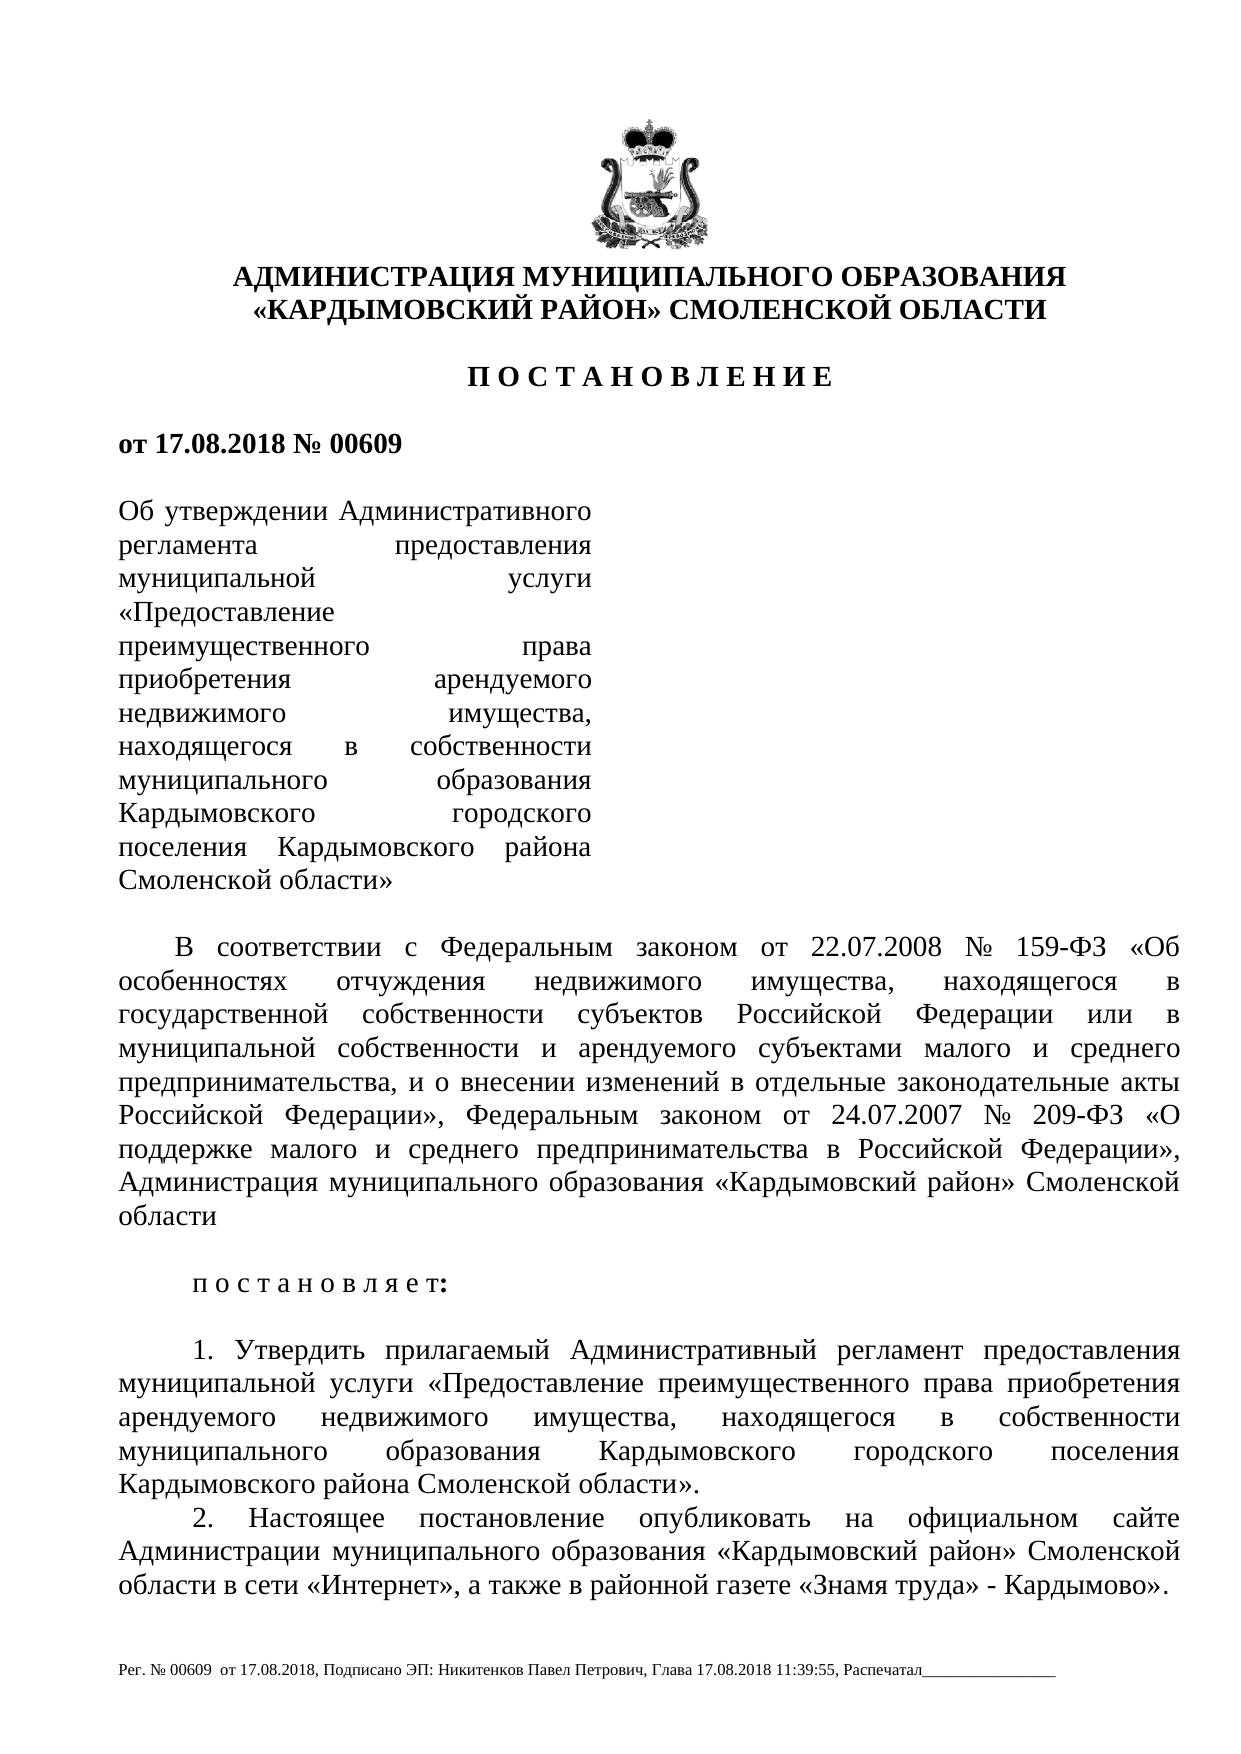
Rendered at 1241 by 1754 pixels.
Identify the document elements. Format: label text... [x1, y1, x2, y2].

text «КАРДЫМОВСКИЙ РАЙОН» СМОЛЕНСКОЙ ОБЛАСТИ [118, 292, 1181, 326]
text В соответствии с Федеральным законом от 22.07.2008 № 159-ФЗ «Об особенностях отчуждения недвижимого имущества, находящегося в государственной собственности субъектов Российской Федерации или в муниципальной собственности и арендуемого субъектами малого и среднего предпринимательства, и о внесении изменений в отдельные законодательные акты Российской Федерации», Федеральным законом от 24.07.2007 № 209-ФЗ «О поддержке малого и среднего предпринимательства в Российской Федерации», Администрация муниципального образования «Кардымовский район» Смоленской области [118, 929, 1181, 1231]
text АДМИНИСТРАЦИЯ МУНИЦИПАЛЬНОГО ОБРАЗОВАНИЯ [118, 259, 1181, 292]
table_header Об утверждении Административного регламента предоставления муниципальной услуги «Предоставление преимущественного права приобретения арендуемого недвижимого имущества, находящегося в собственности муниципального образования Кардымовского городского поселения Кардымовского района Смоленской области» [107, 494, 603, 896]
text п о с т а н о в л я е т: [118, 1265, 1181, 1298]
text от 17.08.2018 № 00609 [118, 426, 1181, 460]
picture [585, 118, 714, 259]
text П О С Т А Н О В Л Е Н И Е [118, 359, 1181, 393]
text 1. Утвердить прилагаемый Административный регламент предоставления муниципальной услуги «Предоставление преимущественного права приобретения арендуемого недвижимого имущества, находящегося в собственности муниципального образования Кардымовского городского поселения Кардымовского района Смоленской области». [118, 1332, 1181, 1500]
text 2. Настоящее постановление опубликовать на официальном сайте Администрации муниципального образования «Кардымовский район» Смоленской области в сети «Интернет», а также в районной газете «Знамя труда» - Кардымово». [118, 1500, 1181, 1601]
